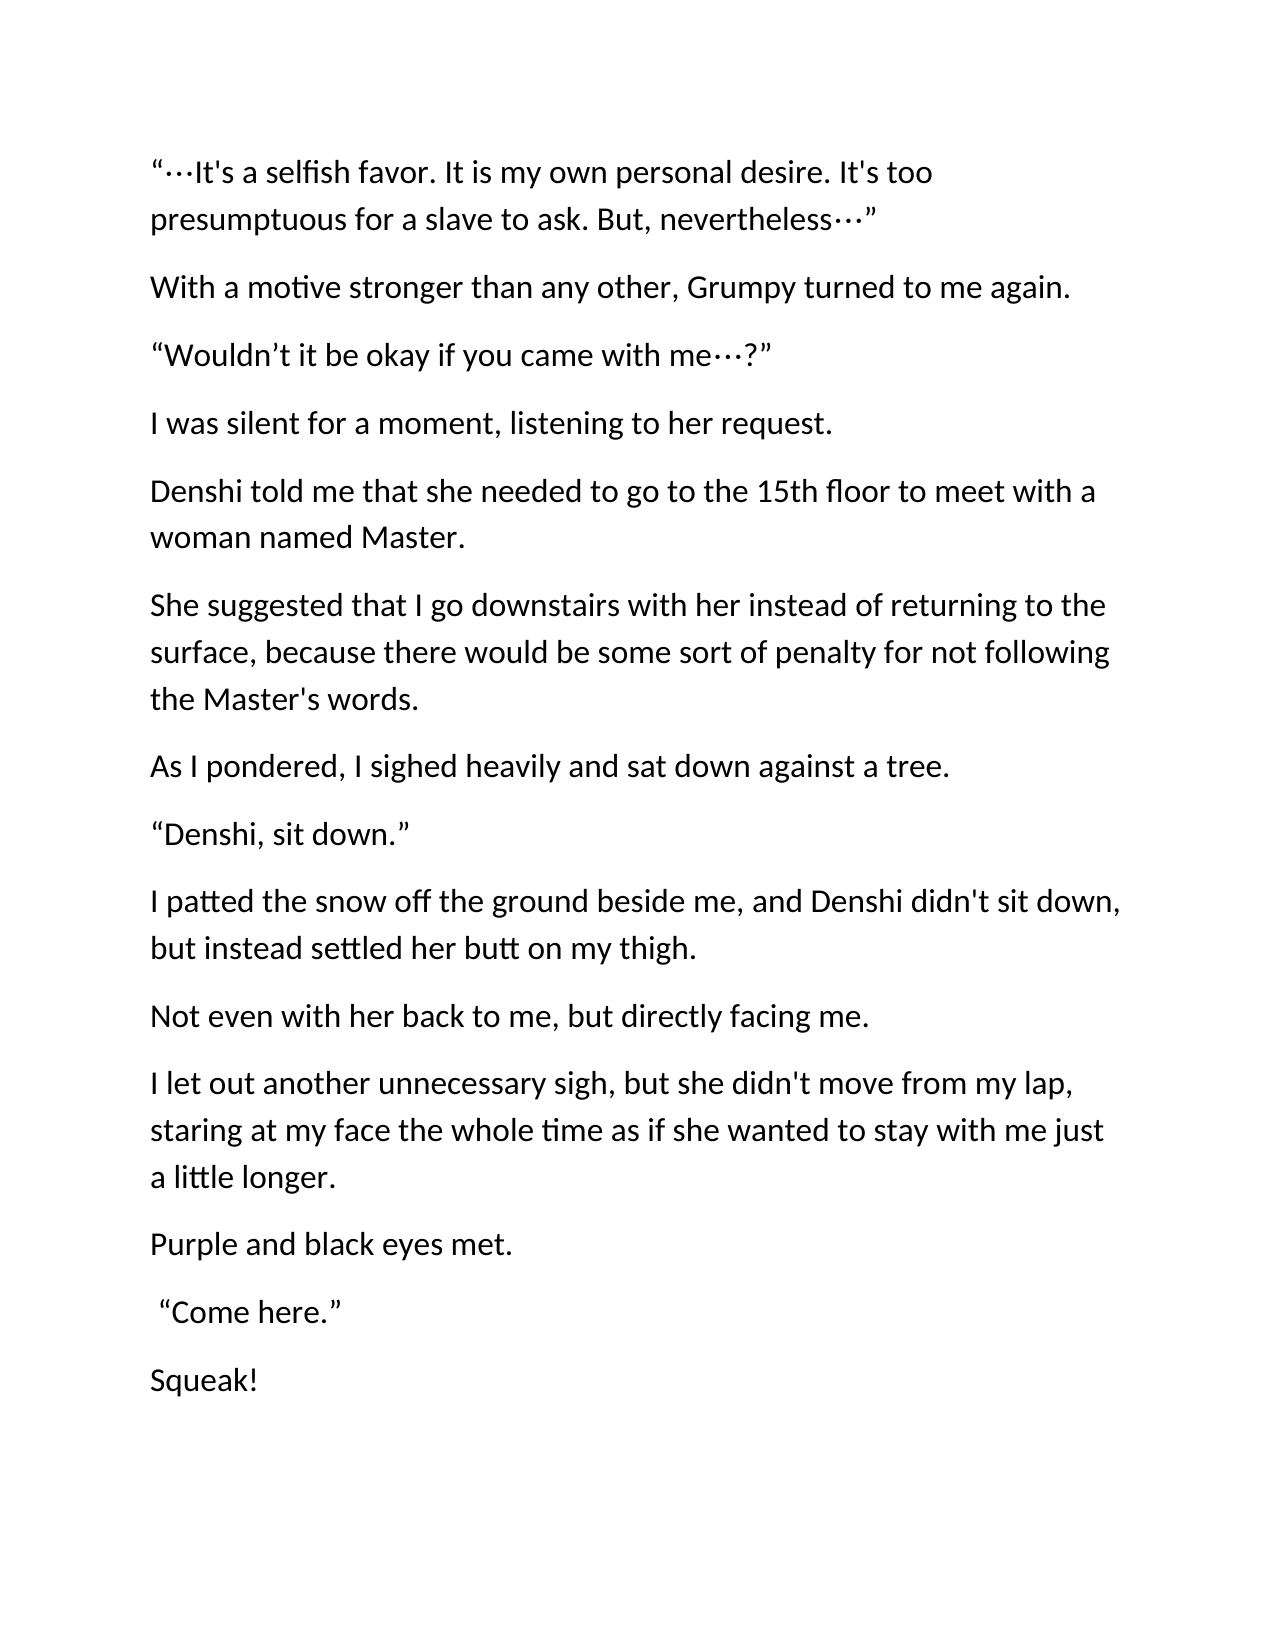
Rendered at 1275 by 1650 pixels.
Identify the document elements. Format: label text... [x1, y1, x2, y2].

text She suggested that I go downstairs with her instead of returning to the surface, because there would be some sort of penalty for not following the Master's words. [150, 584, 1125, 718]
text “Denshi, sit down.” [150, 813, 1125, 853]
text “Wouldn’t it be okay if you came with me⋯?” [150, 333, 1125, 375]
text “Come here.” [150, 1291, 1125, 1332]
text Squeak! [150, 1359, 1125, 1399]
text With a motive stronger than any other, Grumpy turned to me again. [150, 266, 1125, 307]
text Not even with her back to me, but directly facing me. [150, 995, 1125, 1035]
text Purple and black eyes met. [150, 1223, 1125, 1264]
text “⋯It's a selfish favor. It is my own personal desire. It's too presumptuous for a slave to ask. But, nevertheless⋯” [150, 150, 1125, 239]
text Denshi told me that she needed to go to the 15th floor to meet with a woman named Master. [150, 469, 1125, 557]
text As I pondered, I sighed heavily and sat down against a tree. [150, 745, 1125, 786]
text I was silent for a moment, listening to her request. [150, 402, 1125, 443]
text I let out another unnecessary sigh, but she didn't move from my lap, staring at my face the whole time as if she wanted to stay with me just a little longer. [150, 1062, 1125, 1197]
text I patted the snow off the ground beside me, and Denshi didn't sit down, but instead settled her butt on my thigh. [150, 880, 1125, 968]
